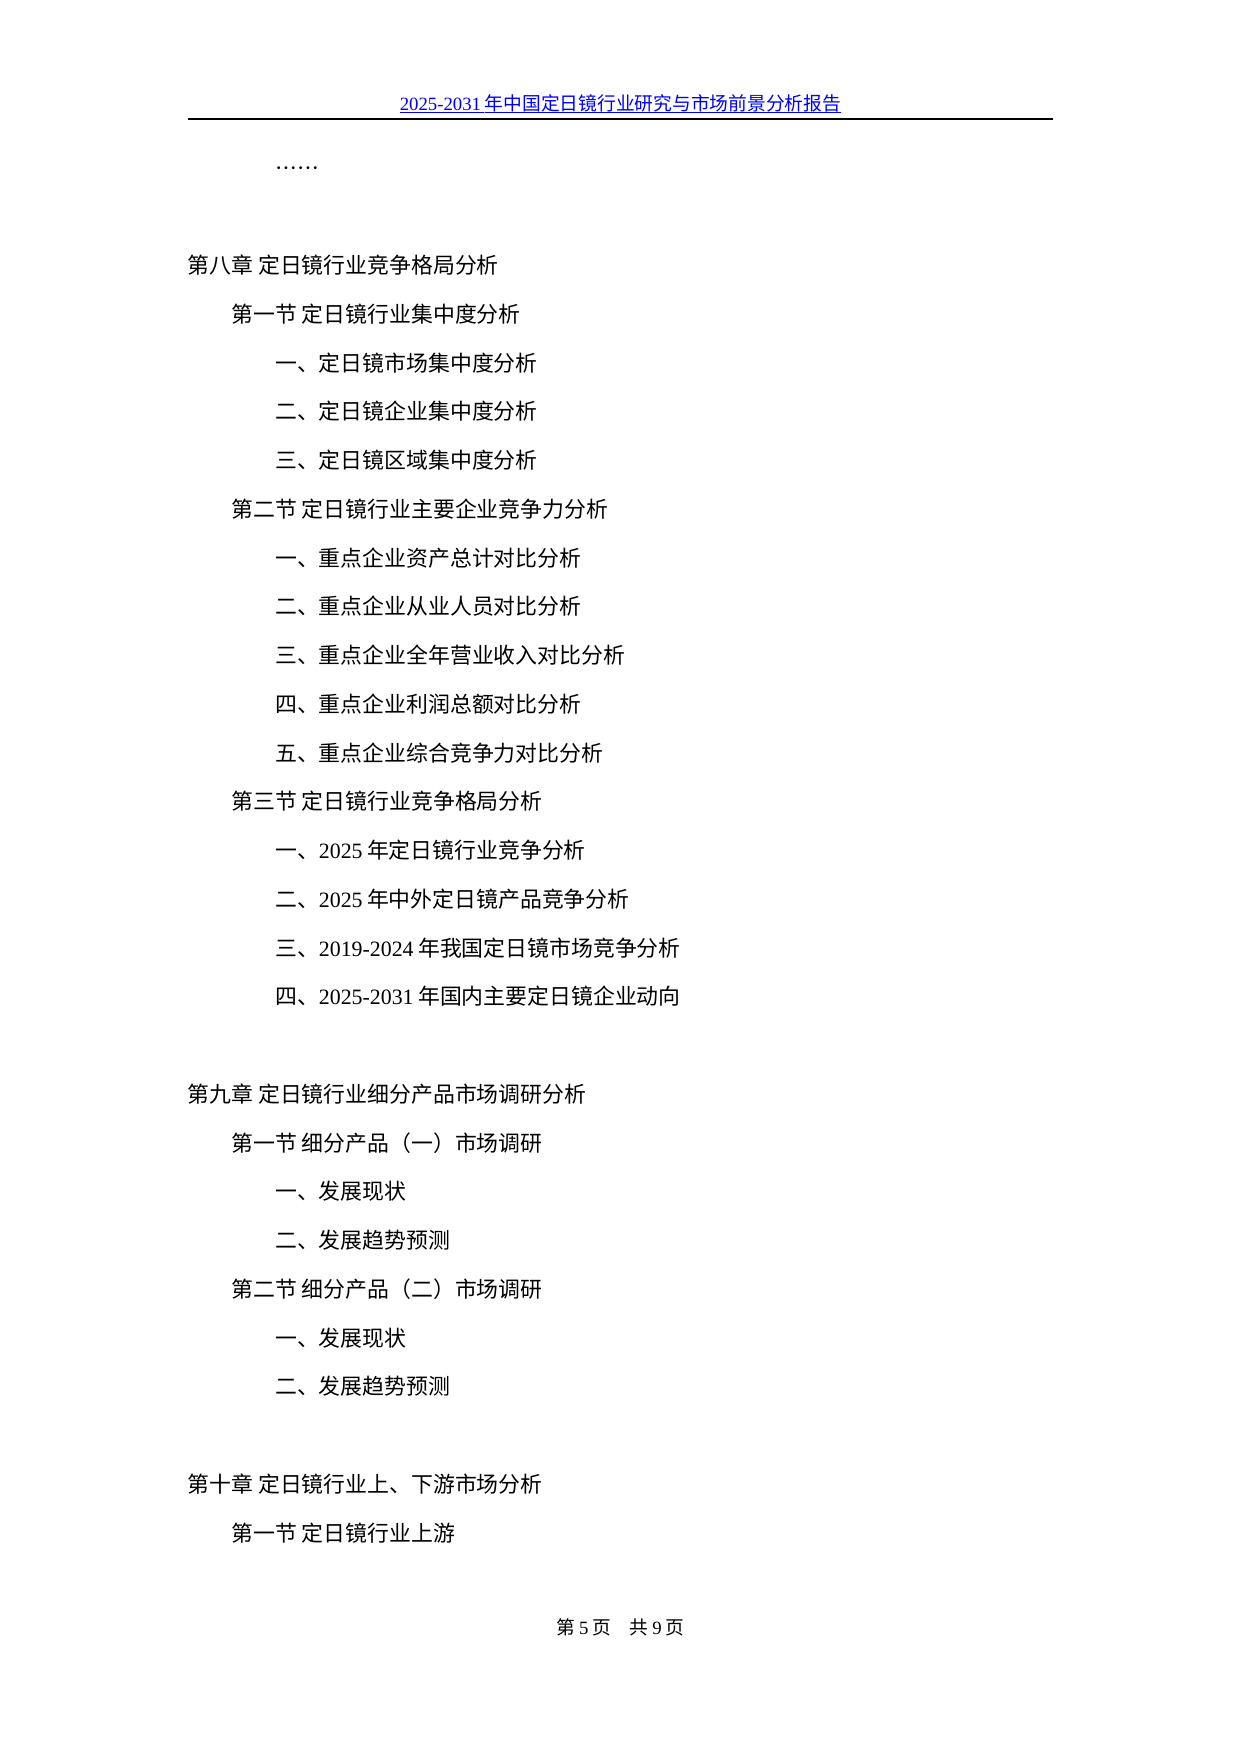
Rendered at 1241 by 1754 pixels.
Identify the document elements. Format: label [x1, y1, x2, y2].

text [187, 150, 1053, 1548]
